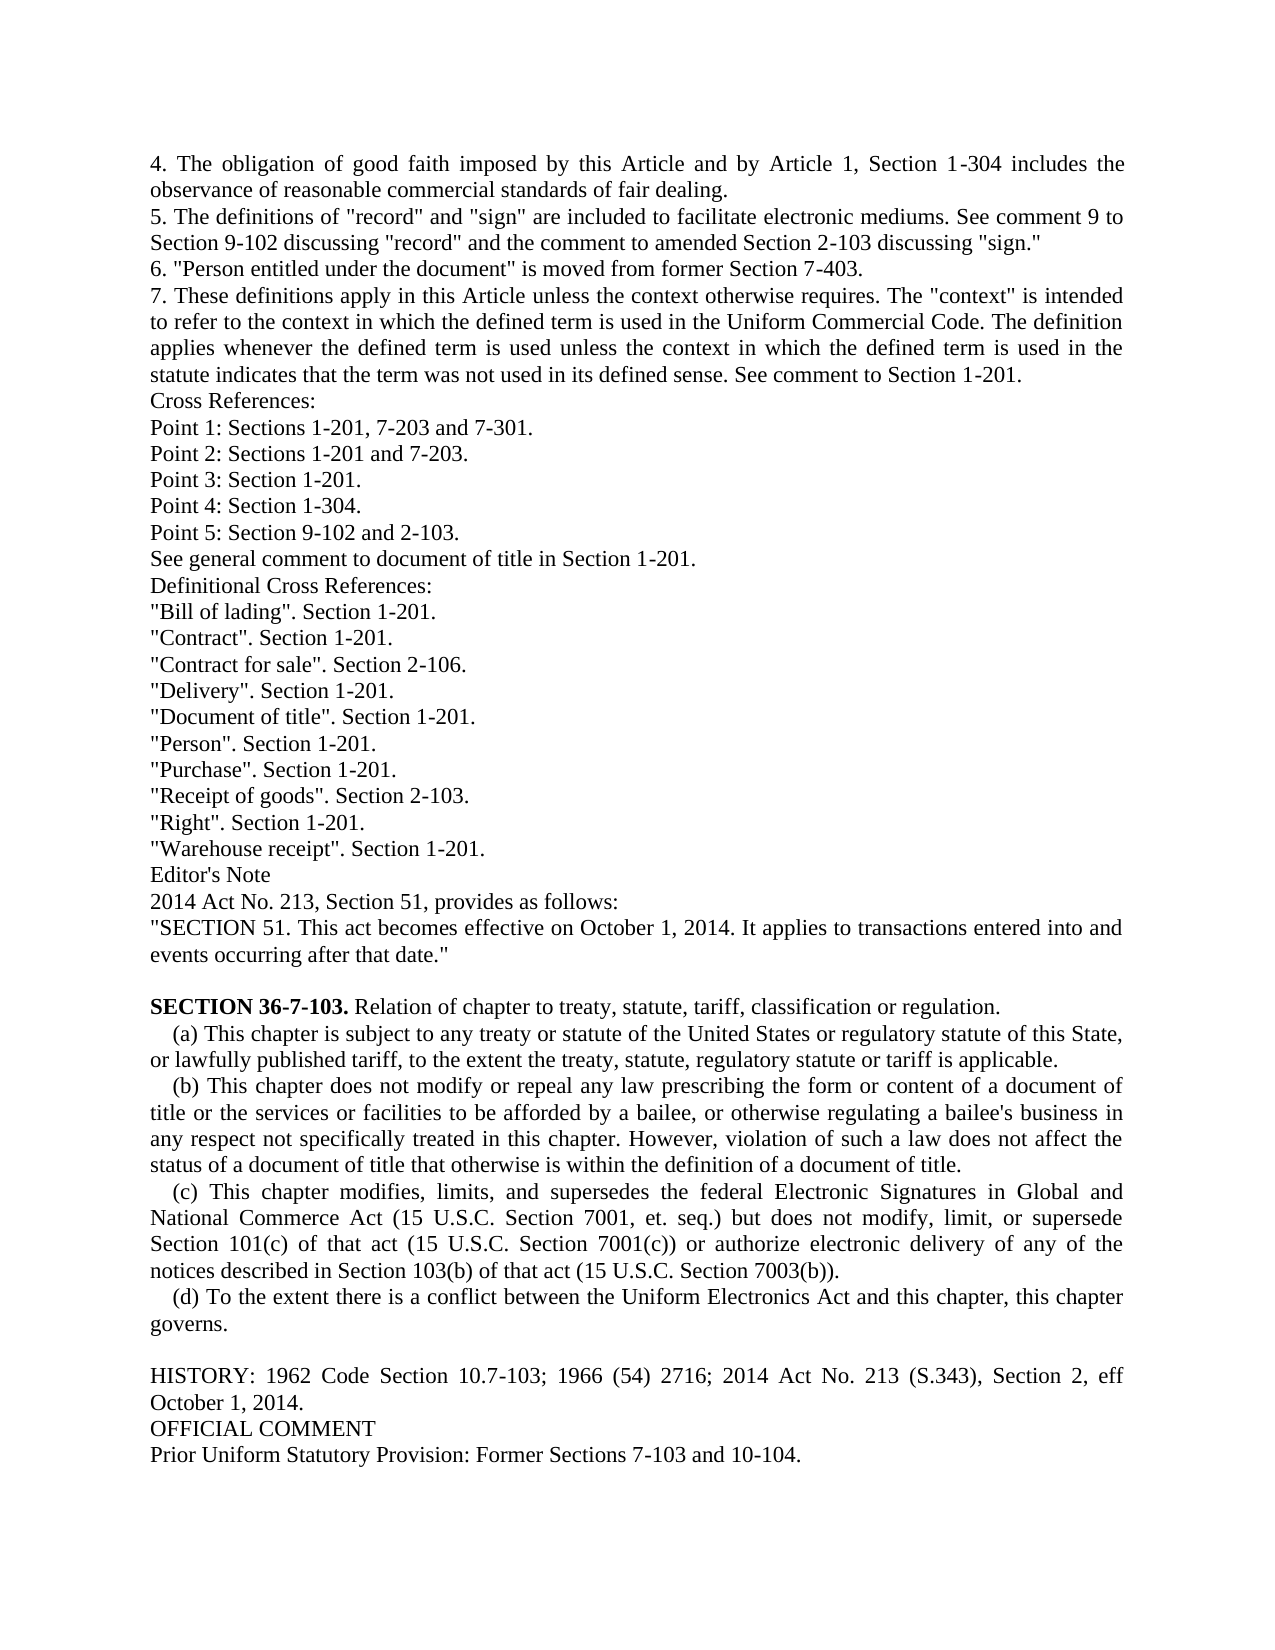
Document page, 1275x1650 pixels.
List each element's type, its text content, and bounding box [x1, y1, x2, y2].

text (d) To the extent there is a conflict between the Uniform Electronics Act and this chapter, this chapter governs. [150, 1283, 1125, 1336]
text SECTION 36-7-103. Relation of chapter to treaty, statute, tariff, classification or regulation. [150, 993, 1125, 1020]
text "Warehouse receipt". Section 1-201. [150, 835, 1125, 862]
text See general comment to document of title in Section 1-201. [150, 545, 1125, 572]
text Editor's Note [150, 862, 1125, 888]
text (c) This chapter modifies, limits, and supersedes the federal Electronic Signatures in Global and National Commerce Act (15 U.S.C. Section 7001, et. seq.) but does not modify, limit, or supersede Section 101(c) of that act (15 U.S.C. Section 7001(c)) or authorize electronic delivery of any of the notices described in Section 103(b) of that act (15 U.S.C. Section 7003(b)). [150, 1178, 1125, 1283]
text 7. These definitions apply in this Article unless the context otherwise requires. The "context" is intended to refer to the context in which the defined term is used in the Uniform Commercial Code. The definition applies whenever the defined term is used unless the context in which the defined term is used in the statute indicates that the term was not used in its defined sense. See comment to Section 1-201. [150, 282, 1125, 387]
text "Receipt of goods". Section 2-103. [150, 782, 1125, 809]
text 6. "Person entitled under the document" is moved from former Section 7-403. [150, 255, 1125, 282]
text (a) This chapter is subject to any treaty or statute of the United States or regulatory statute of this State, or lawfully published tariff, to the extent the treaty, statute, regulatory statute or tariff is applicable. [150, 1020, 1125, 1072]
text "Contract". Section 1-201. [150, 624, 1125, 651]
text "Contract for sale". Section 2-106. [150, 651, 1125, 677]
text 2014 Act No. 213, Section 51, provides as follows: [150, 888, 1125, 914]
text "Bill of lading". Section 1-201. [150, 598, 1125, 624]
text OFFICIAL COMMENT [150, 1415, 1125, 1441]
text Prior Uniform Statutory Provision: Former Sections 7-103 and 10-104. [150, 1441, 1125, 1468]
text "Purchase". Section 1-201. [150, 756, 1125, 782]
text HISTORY: 1962 Code Section 10.7-103; 1966 (54) 2716; 2014 Act No. 213 (S.343), Section 2, eff October 1, 2014. [150, 1362, 1125, 1415]
text "Document of title". Section 1-201. [150, 703, 1125, 730]
text 5. The definitions of "record" and "sign" are included to facilitate electronic mediums. See comment 9 to Section 9-102 discussing "record" and the comment to amended Section 2-103 discussing "sign." [150, 203, 1125, 255]
text (b) This chapter does not modify or repeal any law prescribing the form or content of a document of title or the services or facilities to be afforded by a bailee, or otherwise regulating a bailee's business in any respect not specifically treated in this chapter. However, violation of such a law does not affect the status of a document of title that otherwise is within the definition of a document of title. [150, 1072, 1125, 1178]
text Point 5: Section 9-102 and 2-103. [150, 519, 1125, 545]
text Point 1: Sections 1-201, 7-203 and 7-301. [150, 413, 1125, 440]
text "Person". Section 1-201. [150, 730, 1125, 756]
text Point 2: Sections 1-201 and 7-203. [150, 440, 1125, 466]
text Point 3: Section 1-201. [150, 466, 1125, 493]
text Cross References: [150, 387, 1125, 413]
text Definitional Cross References: [150, 572, 1125, 598]
text 4. The obligation of good faith imposed by this Article and by Article 1, Section 1-304 includes the observance of reasonable commercial standards of fair dealing. [150, 150, 1125, 203]
text Point 4: Section 1-304. [150, 493, 1125, 519]
text "SECTION 51. This act becomes effective on October 1, 2014. It applies to transactions entered into and events occurring after that date." [150, 914, 1125, 967]
text "Right". Section 1-201. [150, 809, 1125, 835]
text "Delivery". Section 1-201. [150, 677, 1125, 703]
